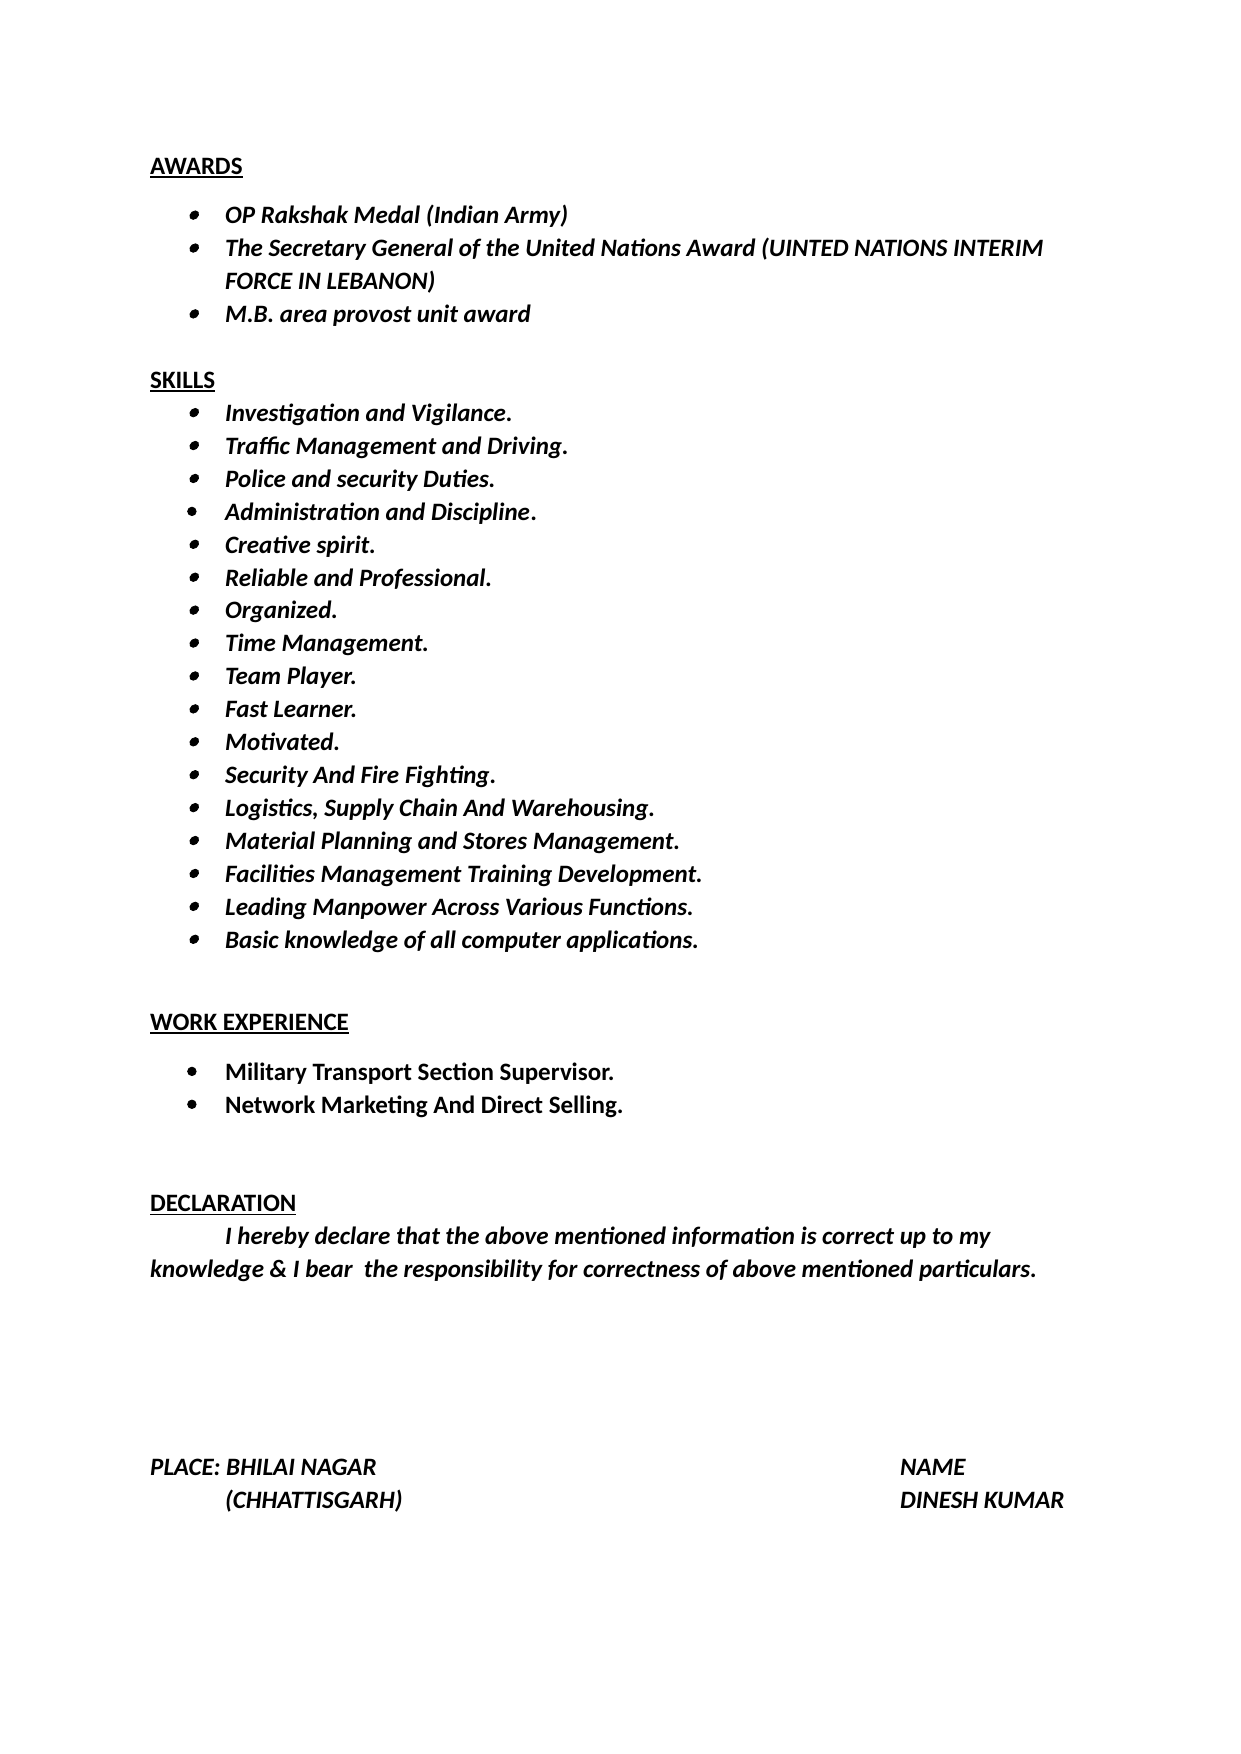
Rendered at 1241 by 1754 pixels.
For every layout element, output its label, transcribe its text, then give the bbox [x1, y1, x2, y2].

list Reliable and Professional. [187, 562, 1090, 592]
list Fast Learner. [187, 693, 1090, 724]
list PLACE: BHILAI NAGAR NAME [150, 1451, 1090, 1481]
list Network Marketing And Direct Selling. [187, 1089, 1090, 1119]
list I hereby declare that the above mentioned information is correct up to my knowledge & I bear the responsibility for correctness of above mentioned particulars. [150, 1220, 1090, 1284]
list Time Management. [187, 627, 1090, 658]
list Leading Manpower Across Various Functions. [187, 891, 1090, 921]
list Basic knowledge of all computer applications. [187, 924, 1090, 954]
list Team Player. [187, 660, 1090, 691]
list (CHHATTISGARH) DINESH KUMAR [150, 1484, 1090, 1514]
text AWARDS [150, 150, 1090, 181]
list Police and security Duties. [187, 463, 1090, 493]
list The Secretary General of the United Nations Award (UINTED NATIONS INTERIM FORCE IN LEBANON) [187, 232, 1090, 296]
list Security And Fire Fighting. [187, 759, 1090, 790]
text WORK EXPERIENCE [150, 1006, 1090, 1037]
list Logistics, Supply Chain And Warehousing. [187, 792, 1090, 823]
list Military Transport Section Supervisor. [187, 1056, 1090, 1086]
list Creative spirit. [187, 529, 1090, 559]
list Administration and Discipline. [187, 496, 1090, 526]
list Investigation and Vigilance. [187, 397, 1090, 428]
list DECLARATION [150, 1187, 1090, 1218]
list SKILLS [150, 364, 1090, 395]
list M.B. area provost unit award [187, 298, 1090, 329]
list Organized. [187, 594, 1090, 625]
list Motivated. [187, 726, 1090, 757]
list OP Rakshak Medal (Indian Army) [187, 199, 1090, 230]
list Facilities Management Training Development. [187, 858, 1090, 888]
list Traffic Management and Driving. [187, 430, 1090, 461]
list Material Planning and Stores Management. [187, 825, 1090, 856]
